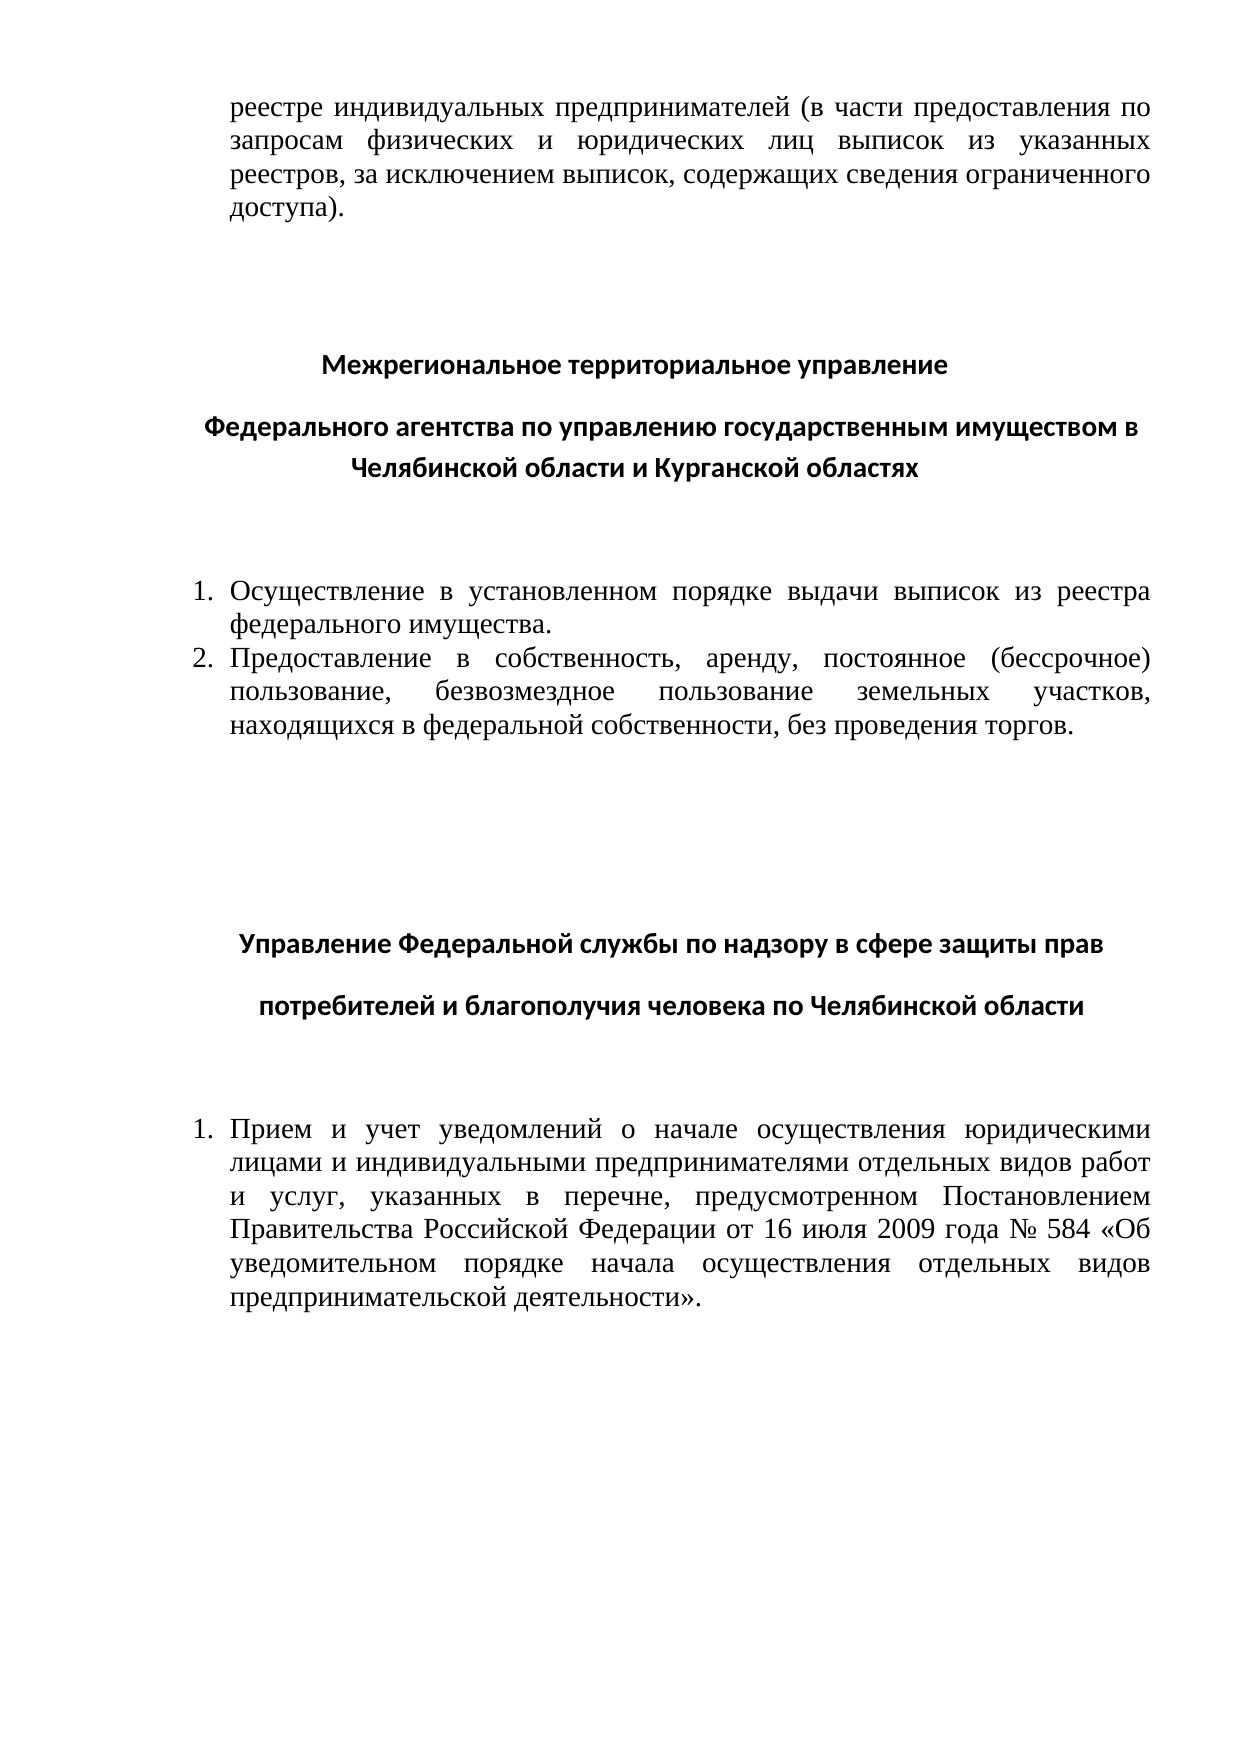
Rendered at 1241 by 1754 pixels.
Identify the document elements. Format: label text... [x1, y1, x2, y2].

text Федерального агентства по управлению государственным имуществом в Челябинской области и Курганской областях [118, 408, 1152, 485]
list Осуществление в установленном порядке выдачи выписок из реестра федерального имущества. [192, 573, 1152, 640]
text Межрегиональное территориальное управление [118, 346, 1152, 382]
text Управление Федеральной службы по надзору в сфере защиты прав [118, 926, 1152, 961]
list Предоставление в собственность, аренду, постоянное (бессрочное) пользование, безвозмездное пользование земельных участков, находящихся в федеральной собственности, без проведения торгов. [192, 640, 1152, 740]
text потребителей и благополучия человека по Челябинской области [118, 987, 1152, 1023]
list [192, 89, 1152, 223]
list Прием и учет уведомлений о начале осуществления юридическими лицами и индивидуальными предпринимателями отдельных видов работ и услуг, указанных в перечне, предусмотренном Постановлением Правительства Российской Федерации от 16 июля 2009 года № 584 «Об уведомительном порядке начала осуществления отдельных видов предпринимательской деятельности». [192, 1111, 1152, 1312]
